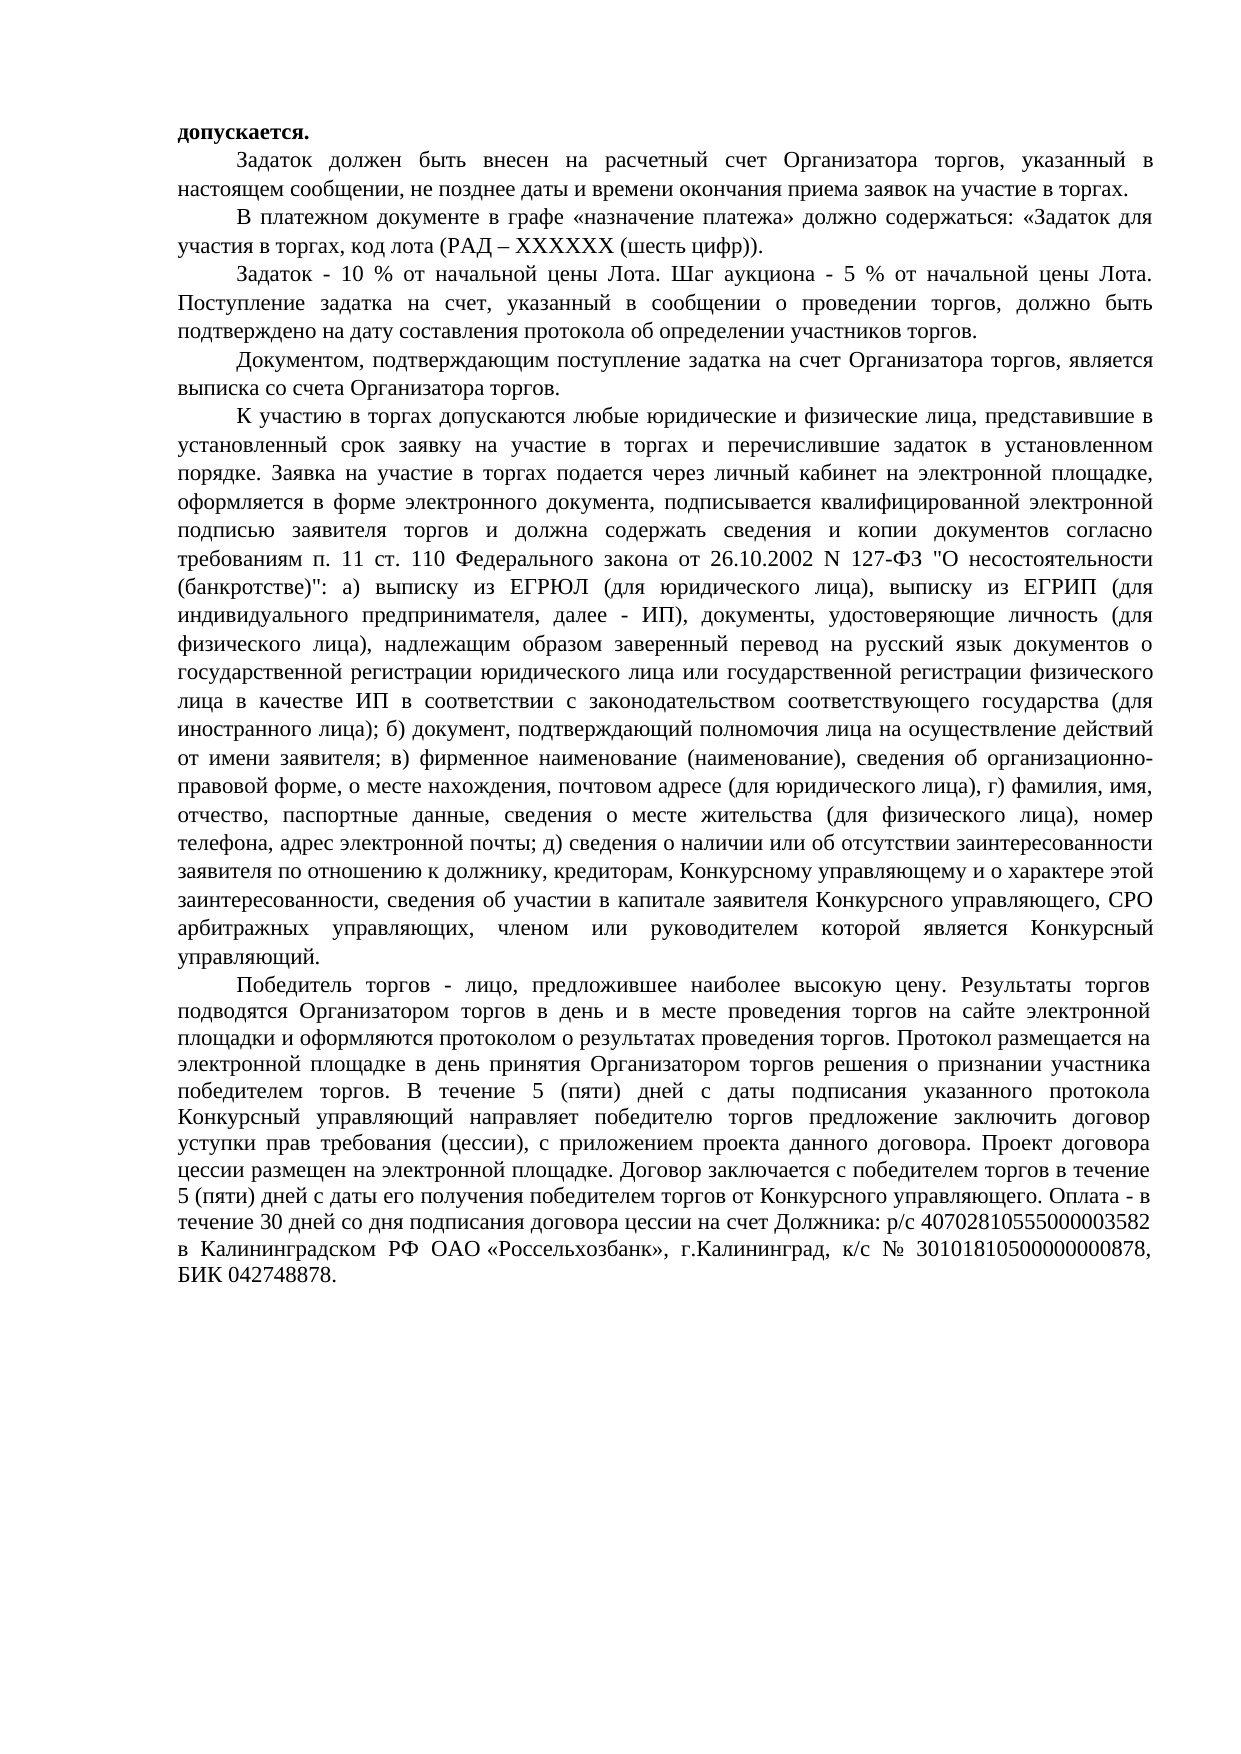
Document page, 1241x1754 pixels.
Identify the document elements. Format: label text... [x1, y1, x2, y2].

text Победитель торгов - лицо, предложившее наиболее высокую цену. Результаты торгов подводятся Организатором торгов в день и в месте проведения торгов на сайте электронной площадки и оформляются протоколом о результатах проведения торгов. Протокол размещается на электронной площадке в день принятия Организатором торгов решения о признании участника победителем торгов. В течение 5 (пяти) дней с даты подписания указанного протокола Конкурсный управляющий направляет победителю торгов предложение заключить договор уступки прав требования (цессии), с приложением проекта данного договора. Проект договора цессии размещен на электронной площадке. Договор заключается с победителем торгов в течение 5 (пяти) дней с даты его получения победителем торгов от Конкурсного управляющего. Оплата - в течение 30 дней со дня подписания договора цессии на счет Должника: р/с 40702810555000003582 в Калининградском РФ ОАО «Россельхозбанк», г.Калининград, к/с № 30101810500000000878, БИК 042748878. [177, 971, 1152, 1287]
text В платежном документе в графе «назначение платежа» должно содержаться: «Задаток для участия в торгах, код лота (РАД – ХХХХХХ (шесть цифр)). [177, 203, 1155, 258]
text Документом, подтверждающим поступление задатка на счет Организатора торгов, является выписка со счета Организатора торгов. [177, 346, 1155, 400]
text Задаток - 10 % от начальной цены Лота. Шаг аукциона - 5 % от начальной цены Лота. Поступление задатка на счет, указанный в сообщении о проведении торгов, должно быть подтверждено на дату составления протокола об определении участников торгов. [177, 260, 1155, 343]
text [177, 118, 1155, 144]
text К участию в торгах допускаются любые юридические и физические лица, представившие в установленный срок заявку на участие в торгах и перечислившие задаток в установленном порядке. Заявка на участие в торгах подается через личный кабинет на электронной площадке, оформляется в форме электронного документа, подписывается квалифицированной электронной подписью заявителя торгов и должна содержать сведения и копии документов согласно требованиям п. 11 ст. 110 Федерального закона от 26.10.2002 N 127-ФЗ "О несостоятельности (банкротстве)": а) выписку из ЕГРЮЛ (для юридического лица), выписку из ЕГРИП (для индивидуального предпринимателя, далее - ИП), документы, удостоверяющие личность (для физического лица), надлежащим образом заверенный перевод на русский язык документов о государственной регистрации юридического лица или государственной регистрации физического лица в качестве ИП в соответствии с законодательством соответствующего государства (для иностранного лица); б) документ, подтверждающий полномочия лица на осуществление действий от имени заявителя; в) фирменное наименование (наименование), сведения об организационно-правовой форме, о месте нахождения, почтовом адресе (для юридического лица), г) фамилия, имя, отчество, паспортные данные, сведения о месте жительства (для физического лица), номер телефона, адрес электронной почты; д) сведения о наличии или об отсутствии заинтересованности заявителя по отношению к должнику, кредиторам, Конкурсному управляющему и о характере этой заинтересованности, сведения об участии в капитале заявителя Конкурсного управляющего, СРО арбитражных управляющих, членом или руководителем которой является Конкурсный управляющий. [177, 402, 1155, 969]
text Задаток должен быть внесен на расчетный счет Организатора торгов, указанный в настоящем сообщении, не позднее даты и времени окончания приема заявок на участие в торгах. [177, 147, 1155, 201]
